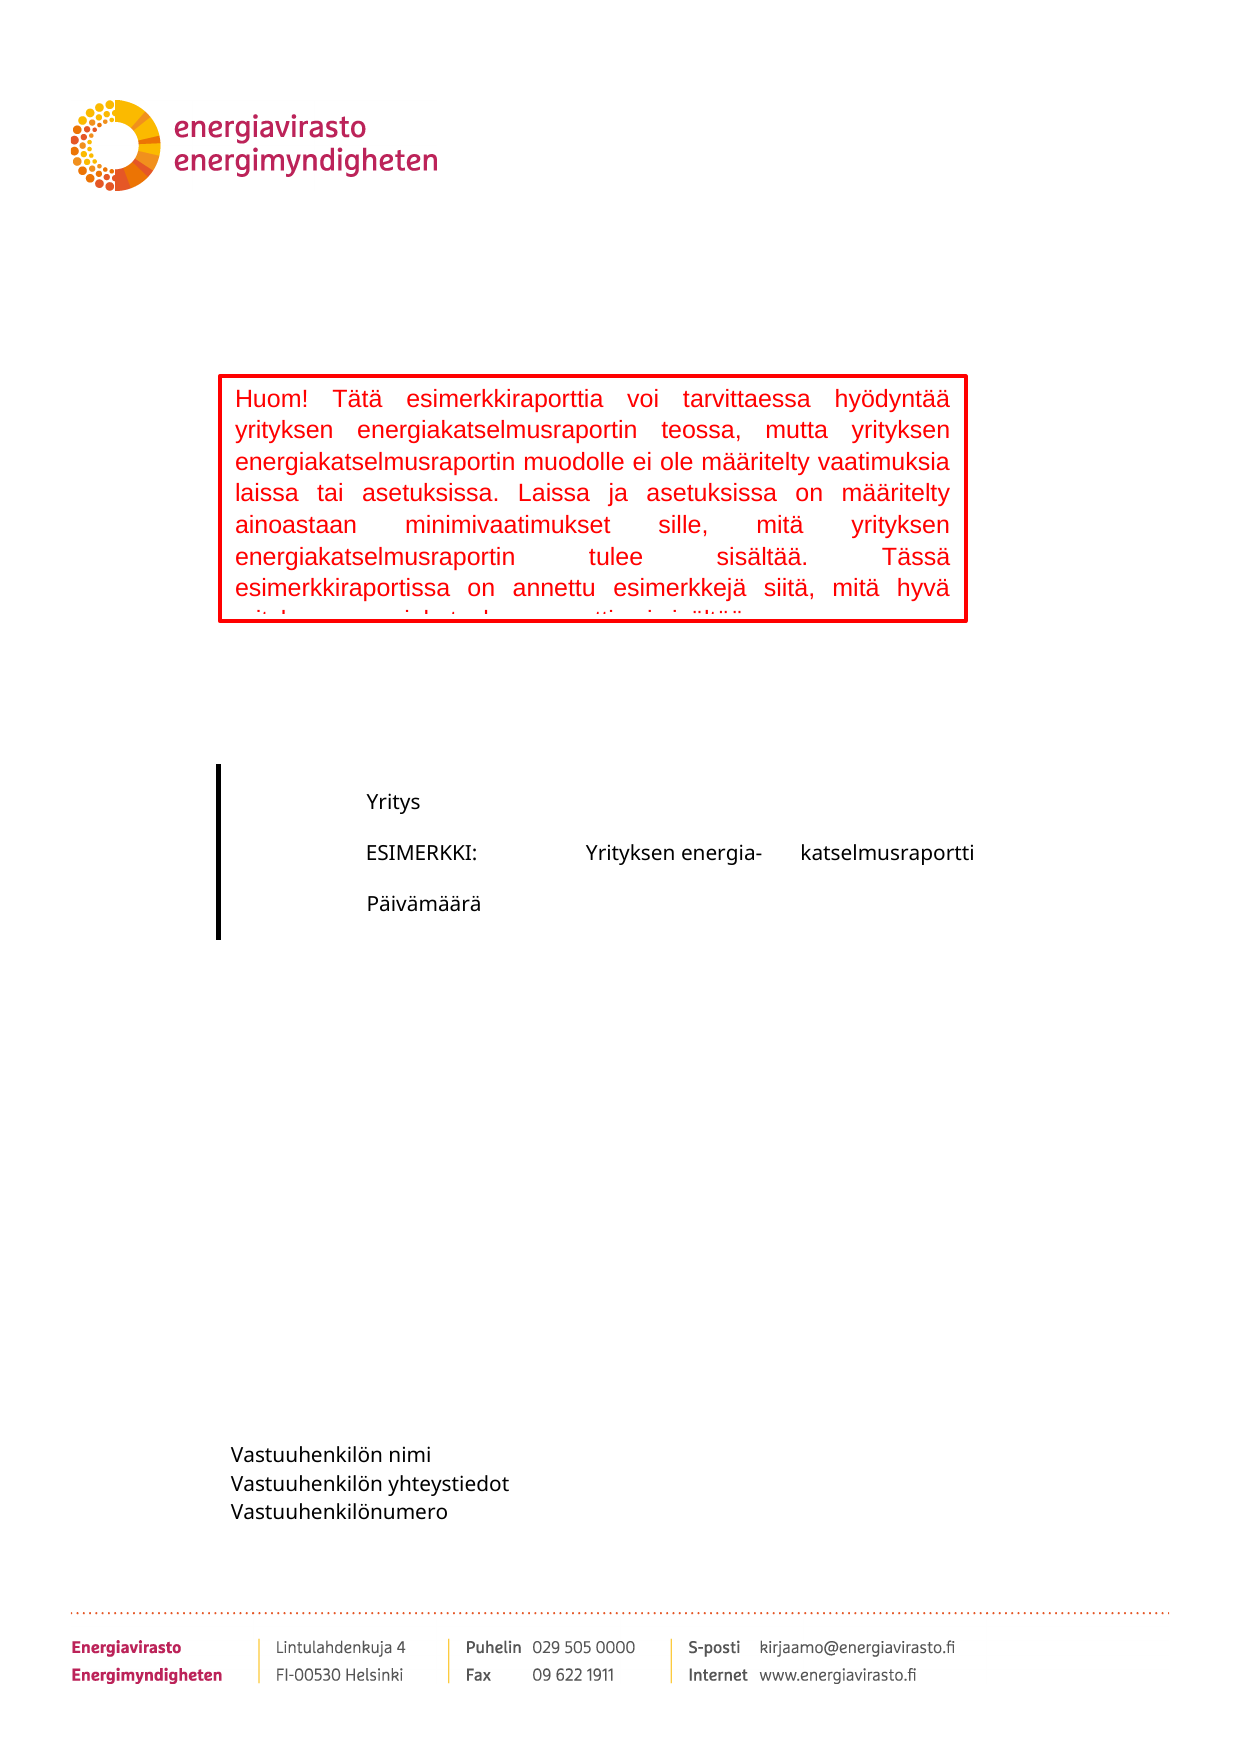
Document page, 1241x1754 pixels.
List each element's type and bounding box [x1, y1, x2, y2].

picture [70, 1612, 1170, 1684]
picture [70, 100, 437, 191]
